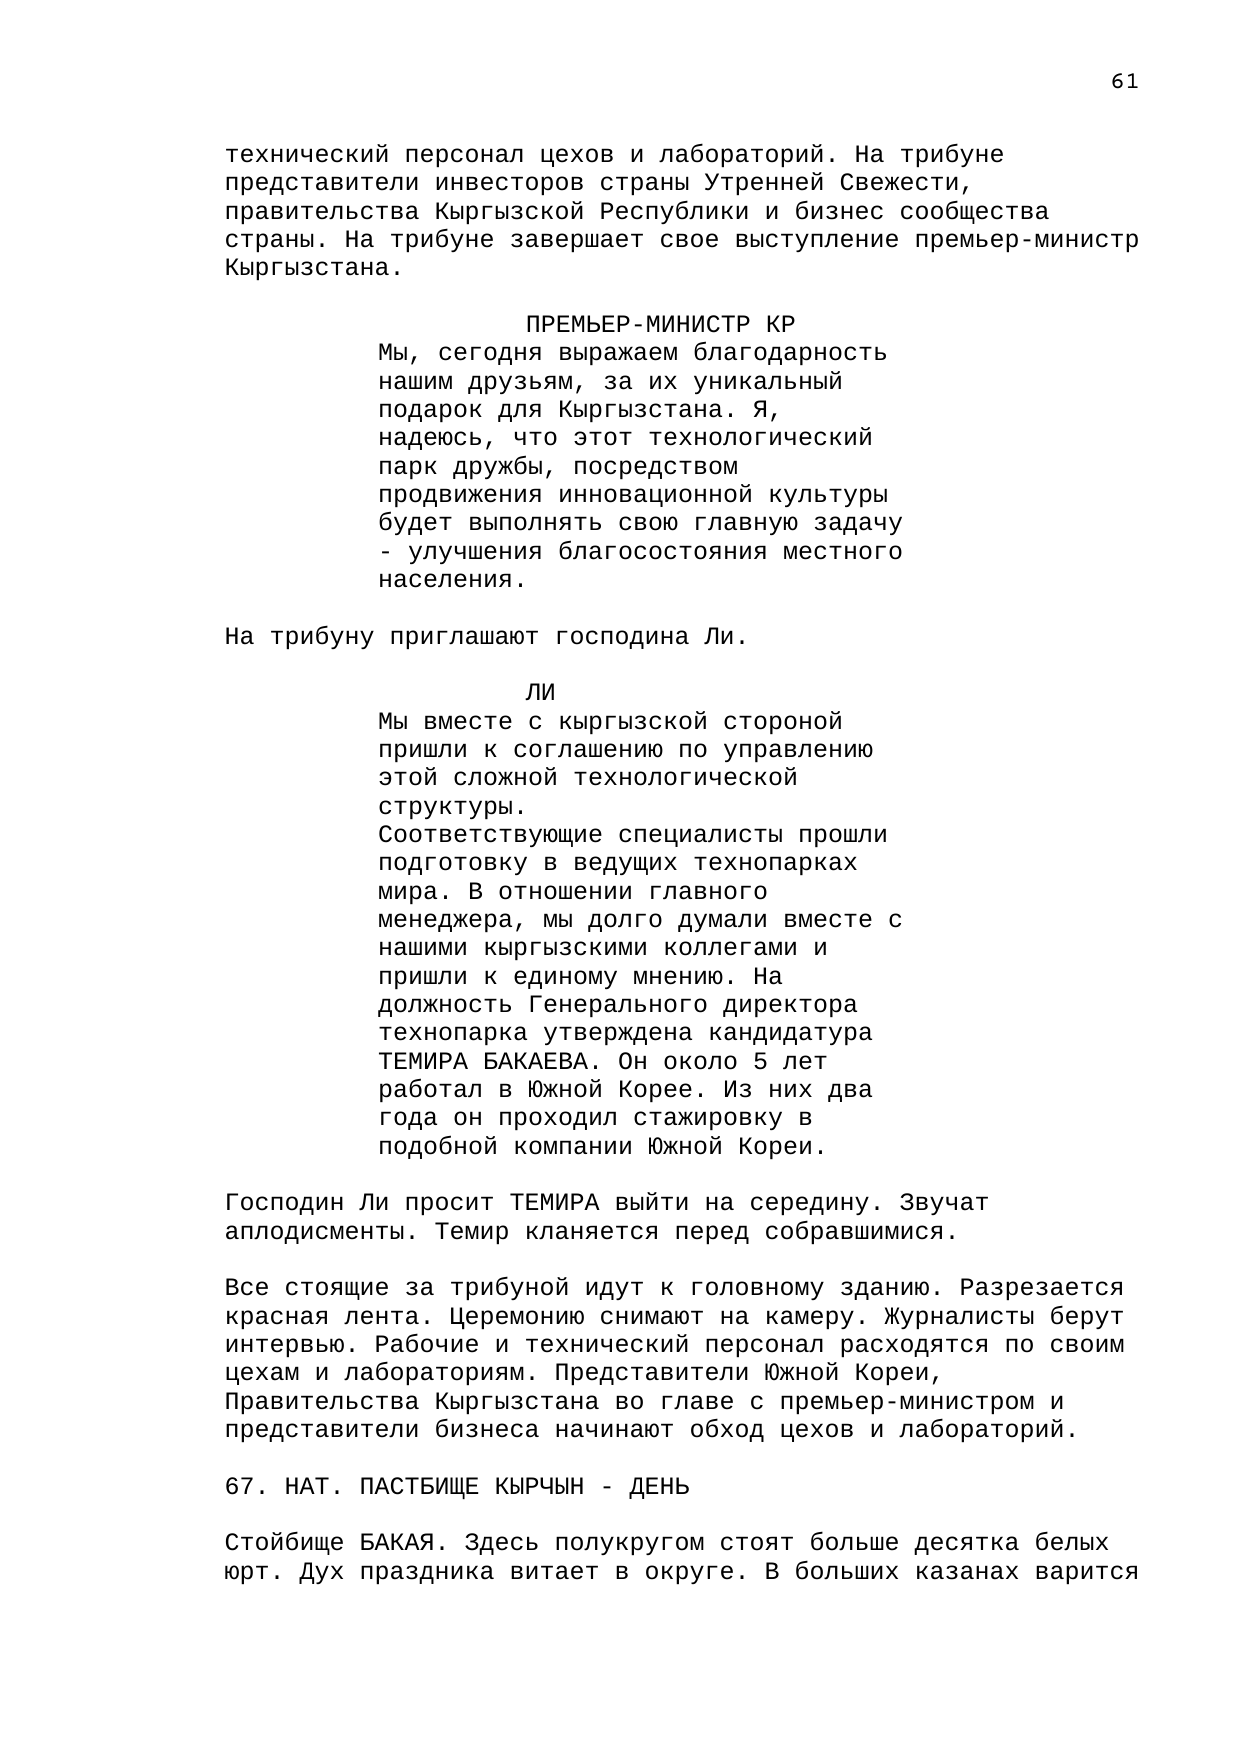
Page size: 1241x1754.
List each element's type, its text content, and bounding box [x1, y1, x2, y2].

text 67. НАТ. ПАСТБИЩЕ КЫРЧЫН - ДЕНЬ [224, 1473, 1140, 1502]
text Соответствующие специалисты прошли подготовку в ведущих технопарках мира. В отношении главного менеджера, мы долго думали вместе с нашими кыргызскими коллегами и пришли к единому мнению. На должность Генерального директора технопарка утверждена кандидатура ТЕМИРА БАКАЕВА. Он около 5 лет работал в Южной Корее. Из них два года он проходил стажировку в подобной компании Южной Кореи. [378, 822, 904, 1162]
text На трибуну приглашают господина Ли. [224, 623, 1140, 652]
text ПРЕМЬЕР-МИНИСТР КР [526, 312, 1107, 340]
text Господин Ли просит ТЕМИРА выйти на середину. Звучат аплодисменты. Темир кланяется перед собравшимися. [224, 1190, 1140, 1247]
text Все стоящие за трибуной идут к головному зданию. Разрезается красная лента. Церемонию снимают на камеру. Журналисты берут интервью. Рабочие и технический персонал расходятся по своим цехам и лабораториям. Представители Южной Кореи, Правительства Кыргызстана во главе с премьер-министром и представители бизнеса начинают обход цехов и лабораторий. [224, 1275, 1140, 1445]
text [224, 142, 1140, 283]
text Мы вместе с кыргызской стороной пришли к соглашению по управлению этой сложной технологической структуры. [378, 708, 904, 822]
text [224, 1530, 1140, 1587]
text Мы, сегодня выражаем благодарность нашим друзьям, за их уникальный подарок для Кыргызстана. Я, надеюсь, что этот технологический парк дружбы, посредством продвижения инновационной культуры будет выполнять свою главную задачу - улучшения благосостояния местного населения. [378, 340, 904, 595]
text ЛИ [526, 680, 1107, 708]
